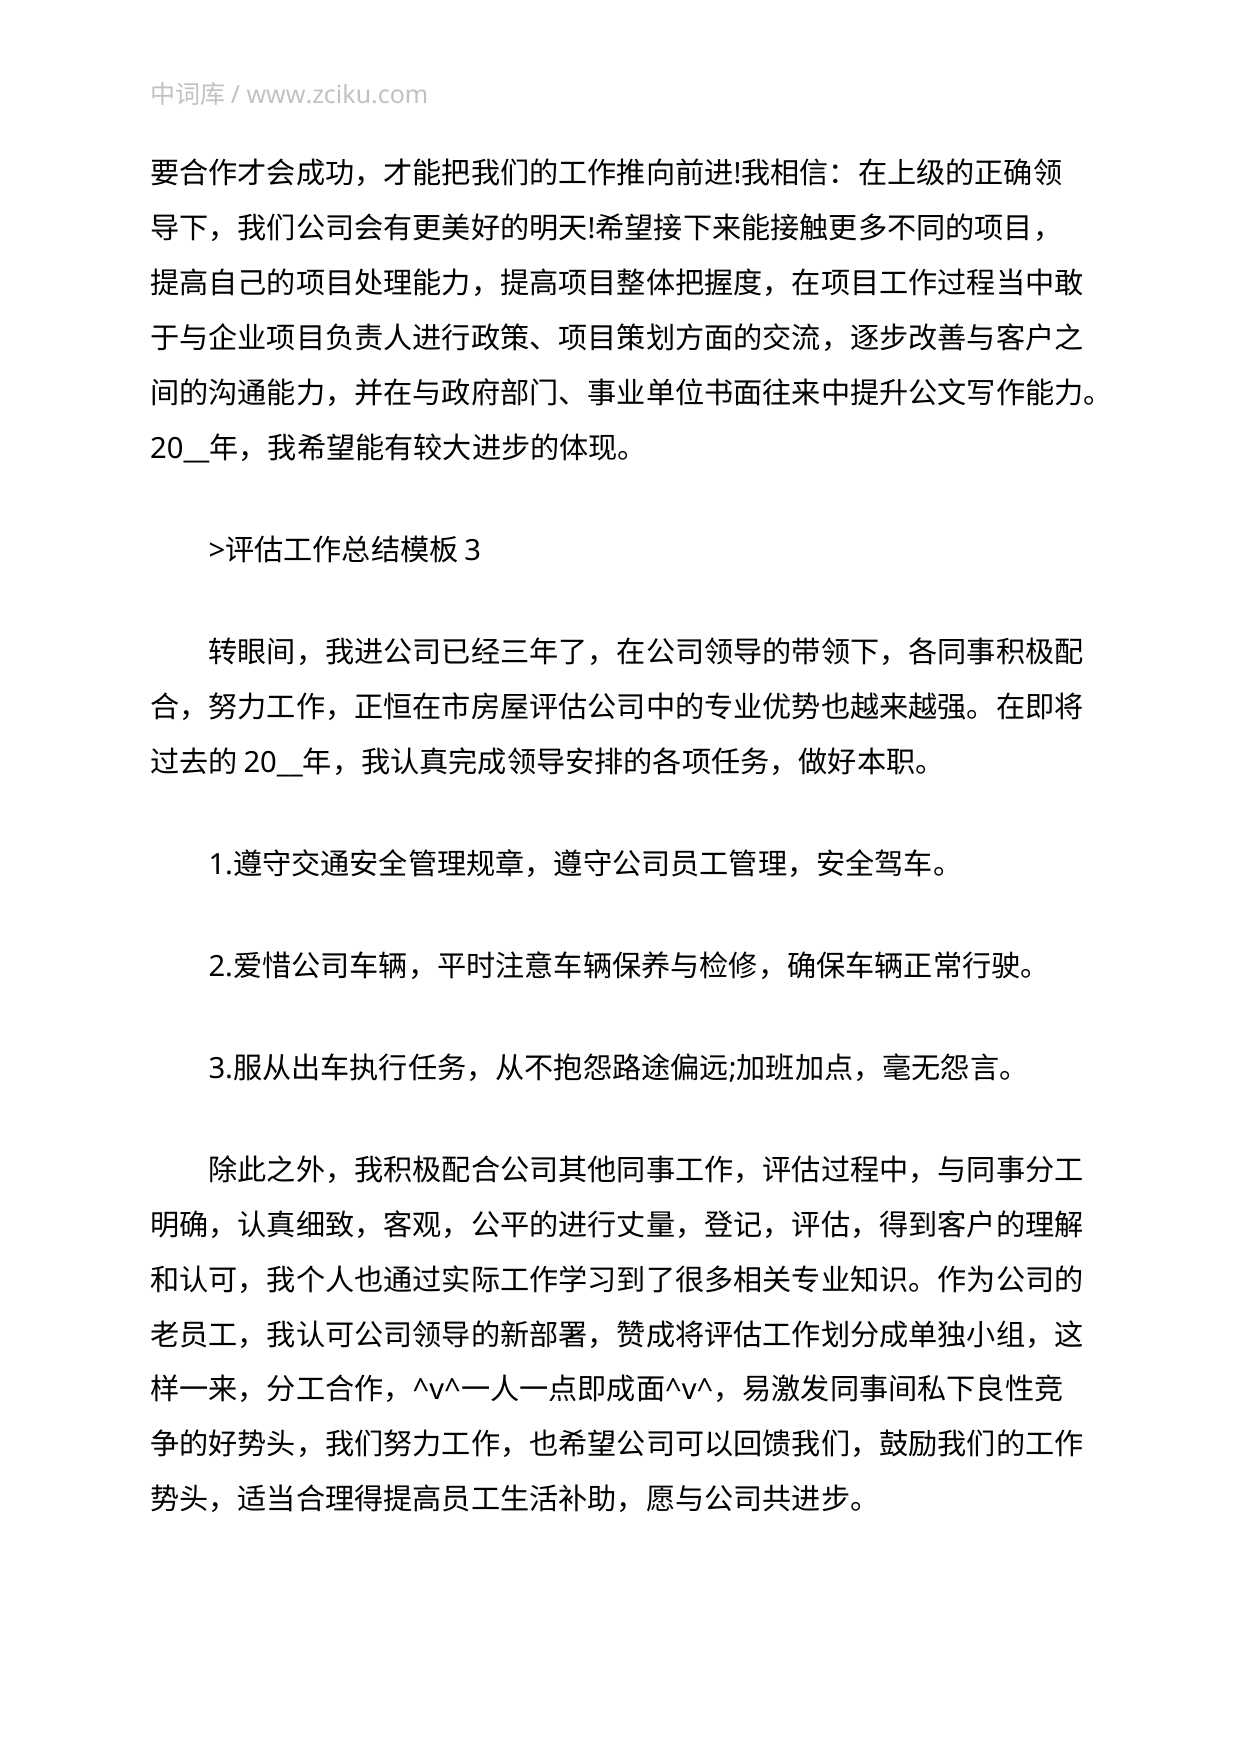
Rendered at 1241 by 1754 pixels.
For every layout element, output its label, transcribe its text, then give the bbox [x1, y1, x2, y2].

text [150, 150, 1090, 467]
text 1.遵守交通安全管理规章，遵守公司员工管理，安全驾车。 [150, 840, 1090, 883]
text 2.爱惜公司车辆，平时注意车辆保养与检修，确保车辆正常行驶。 [150, 942, 1090, 985]
text 除此之外，我积极配合公司其他同事工作，评估过程中，与同事分工明确，认真细致，客观，公平的进行丈量，登记，评估，得到客户的理解和认可，我个人也通过实际工作学习到了很多相关专业知识。作为公司的老员工，我认可公司领导的新部署，赞成将评估工作划分成单独小组，这样一来，分工合作，^v^一人一点即成面^v^，易激发同事间私下良性竞争的好势头，我们努力工作，也希望公司可以回馈我们，鼓励我们的工作势头，适当合理得提高员工生活补助，愿与公司共进步。 [150, 1146, 1090, 1518]
text 转眼间，我进公司已经三年了，在公司领导的带领下，各同事积极配合，努力工作，正恒在市房屋评估公司中的专业优势也越来越强。在即将过去的20__年，我认真完成领导安排的各项任务，做好本职。 [150, 629, 1090, 781]
text 3.服从出车执行任务，从不抱怨路途偏远;加班加点，毫无怨言。 [150, 1044, 1090, 1087]
text >评估工作总结模板3 [150, 527, 1090, 569]
